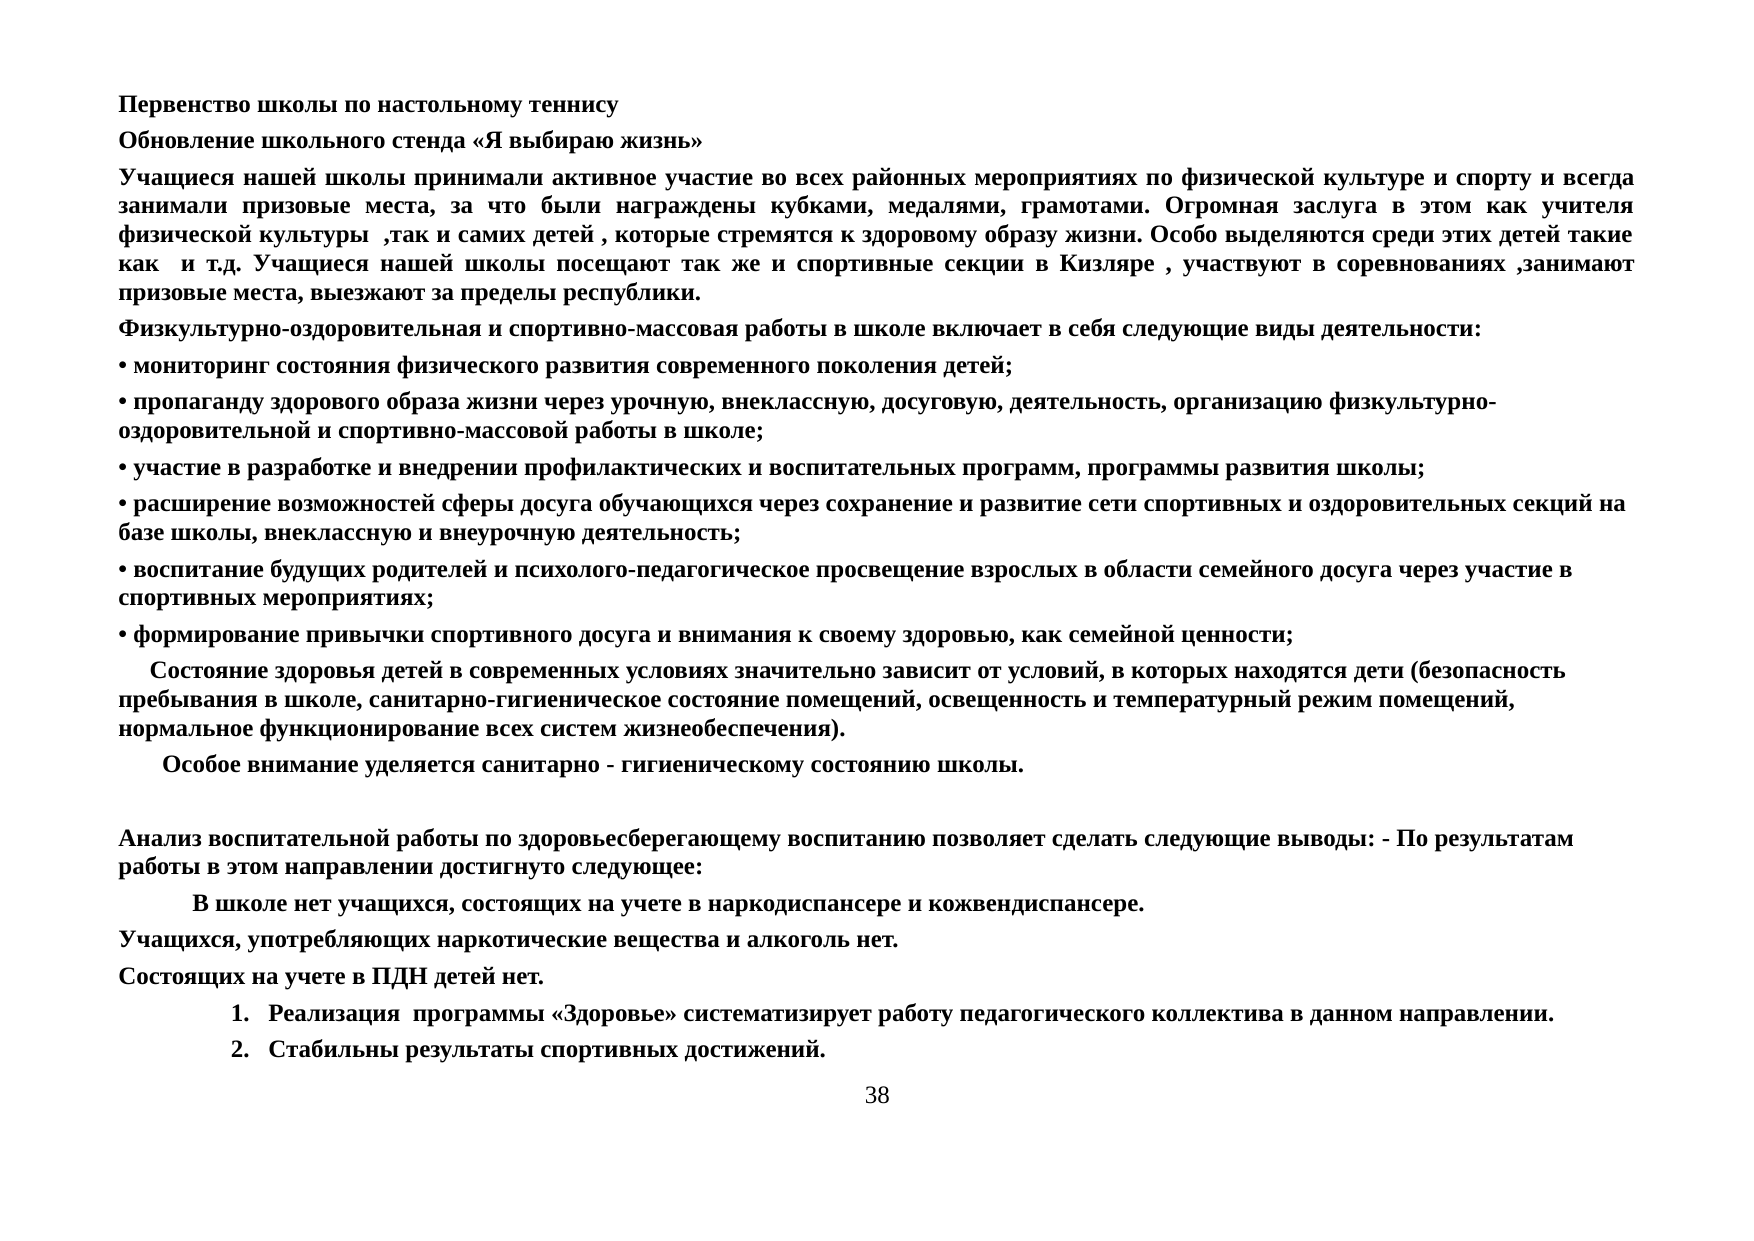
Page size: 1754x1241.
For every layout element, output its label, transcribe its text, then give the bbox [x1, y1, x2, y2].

text Обновление школьного стенда «Я выбираю жизнь» [118, 125, 1636, 154]
text Состояние здоровья детей в современных условиях значительно зависит от условий, в которых находятся дети (безопасность пребывания в школе, санитарно-гигиеническое состояние помещений, освещенность и температурный режим помещений, нормальное функционирование всех систем жизнеобеспечения). [118, 656, 1636, 742]
text • воспитание будущих родителей и психолого-педагогическое просвещение взрослых в области семейного досуга через участие в спортивных мероприятиях; [118, 554, 1636, 611]
text Учащиеся нашей школы принимали активное участие во всех районных мероприятиях по физической культуре и спорту и всегда занимали призовые места, за что были награждены кубками, медалями, грамотами. Огромная заслуга в этом как учителя физической культуры ,так и самих детей , которые стремятся к здоровому образу жизни. Особо выделяются среди этих детей такие как и т.д. Учащиеся нашей школы посещают так же и спортивные секции в Кизляре , участвуют в соревнованиях ,занимают призовые места, выезжают за пределы республики. [118, 162, 1636, 306]
text Особое внимание уделяется санитарно - гигиеническому состоянию школы. [118, 749, 1636, 778]
text Анализ воспитательной работы по здоровьесберегающему воспитанию позволяет сделать следующие выводы: - По результатам работы в этом направлении достигнуто следующее: [118, 823, 1636, 880]
text • участие в разработке и внедрении профилактических и воспитательных программ, программы развития школы; [118, 452, 1636, 481]
text Учащихся, употребляющих наркотические вещества и алкоголь нет. [118, 924, 1636, 953]
list Стабильны результаты спортивных достижений. [231, 1034, 1636, 1063]
text • расширение возможностей сферы досуга обучающихся через сохранение и развитие сети спортивных и оздоровительных секций на базе школы, внеклассную и внеурочную деятельность; [118, 488, 1636, 546]
text • формирование привычки спортивного досуга и внимания к своему здоровью, как семейной ценности; [118, 619, 1636, 648]
text Физкультурно-оздоровительная и спортивно-массовая работы в школе включает в себя следующие виды деятельности: [118, 313, 1636, 342]
text • пропаганду здорового образа жизни через урочную, внеклассную, досуговую, деятельность, организацию физкультурно-оздоровительной и спортивно-массовой работы в школе; [118, 386, 1636, 444]
text • мониторинг состояния физического развития современного поколения детей; [118, 350, 1636, 379]
text Первенство школы по настольному теннису [118, 89, 1636, 117]
text В школе нет учащихся, состоящих на учете в наркодиспансере и кожвендиспансере. [118, 888, 1636, 917]
text Состоящих на учете в ПДН детей нет. [118, 961, 1636, 990]
list Реализация программы «Здоровье» систематизирует работу педагогического коллектива в данном направлении. [231, 998, 1636, 1026]
